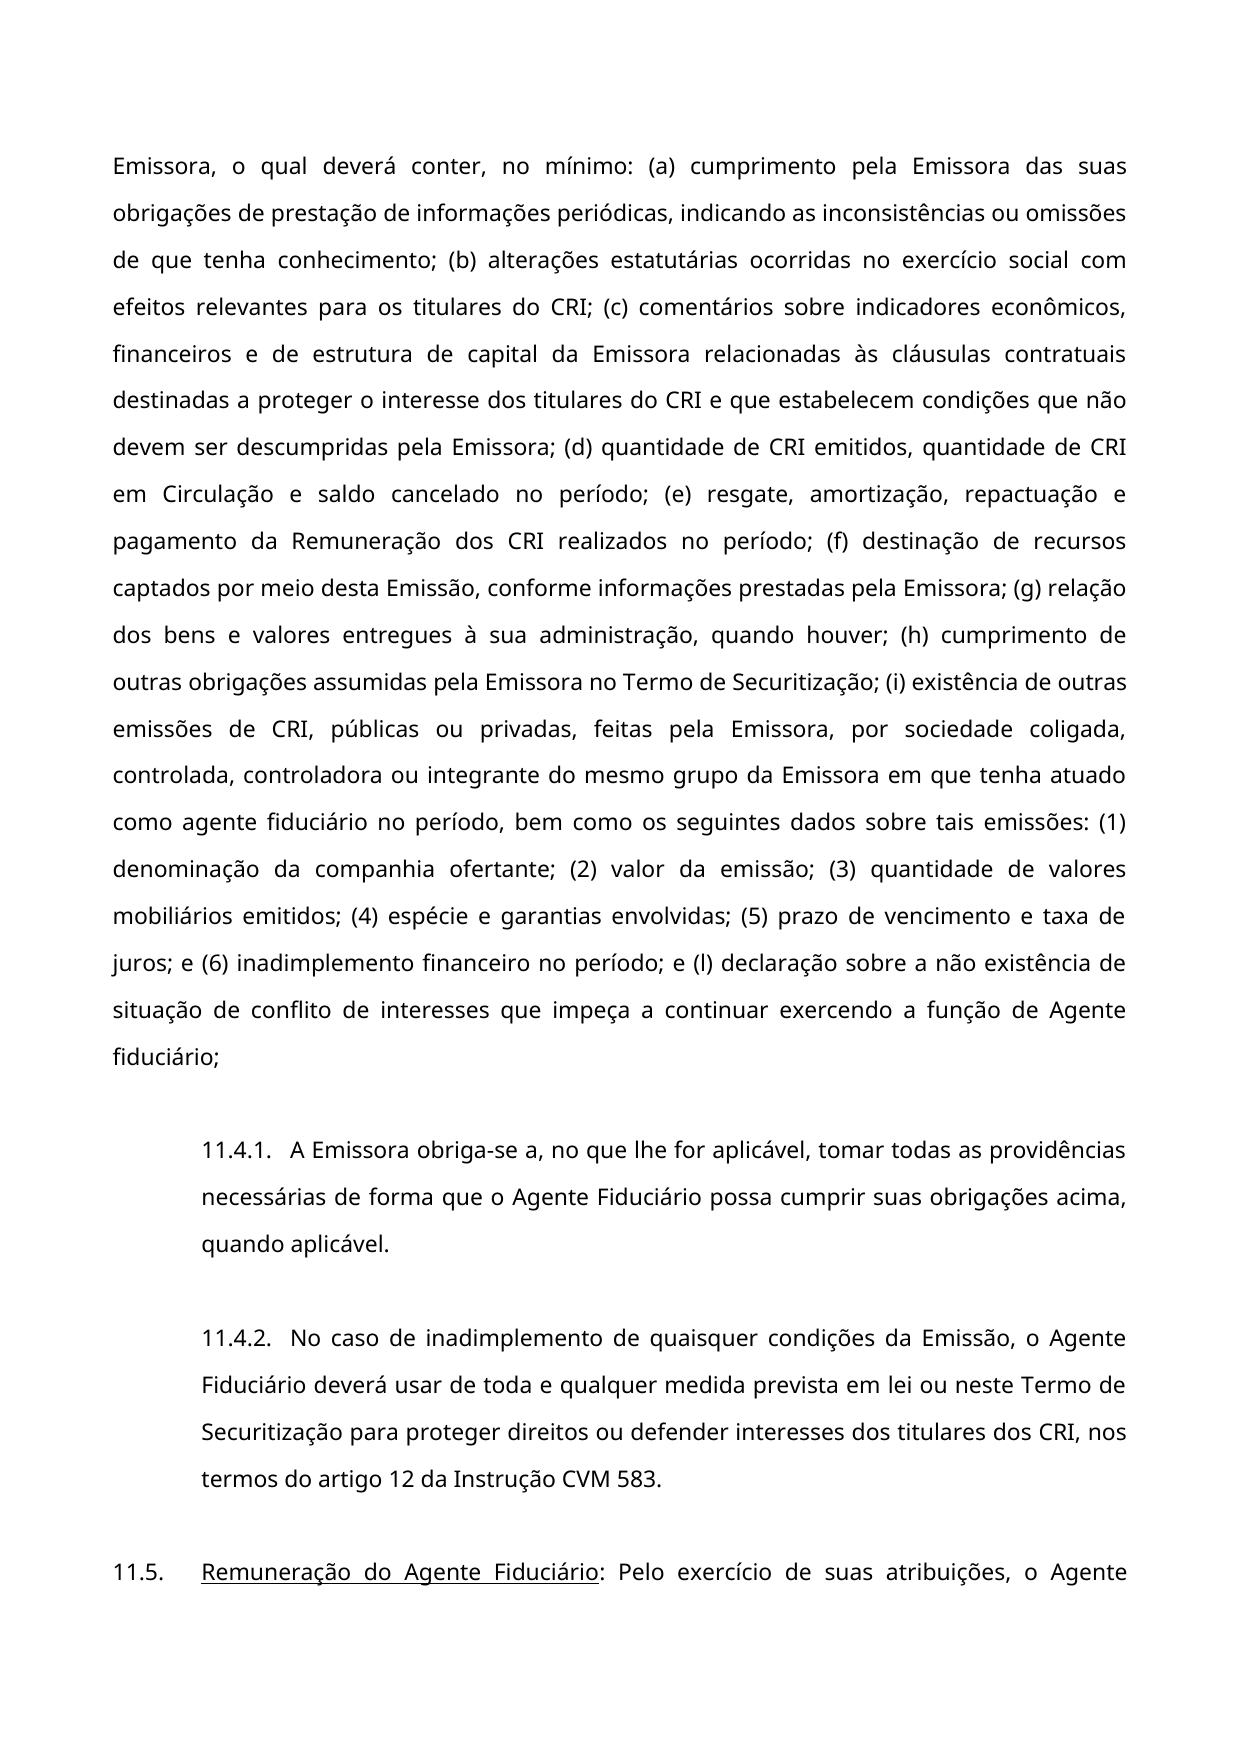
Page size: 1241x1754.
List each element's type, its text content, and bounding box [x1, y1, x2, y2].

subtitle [112, 1556, 1128, 1587]
subtitle A Emissora obriga-se a, no que lhe for aplicável, tomar todas as providências necessárias de forma que o Agente Fiduciário possa cumprir suas obrigações acima, quando aplicável. [201, 1134, 1128, 1259]
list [112, 150, 1128, 1072]
subtitle No caso de inadimplemento de quaisquer condições da Emissão, o Agente Fiduciário deverá usar de toda e qualquer medida prevista em lei ou neste Termo de Securitização para proteger direitos ou defender interesses dos titulares dos CRI, nos termos do artigo 12 da Instrução CVM 583. [201, 1322, 1128, 1494]
